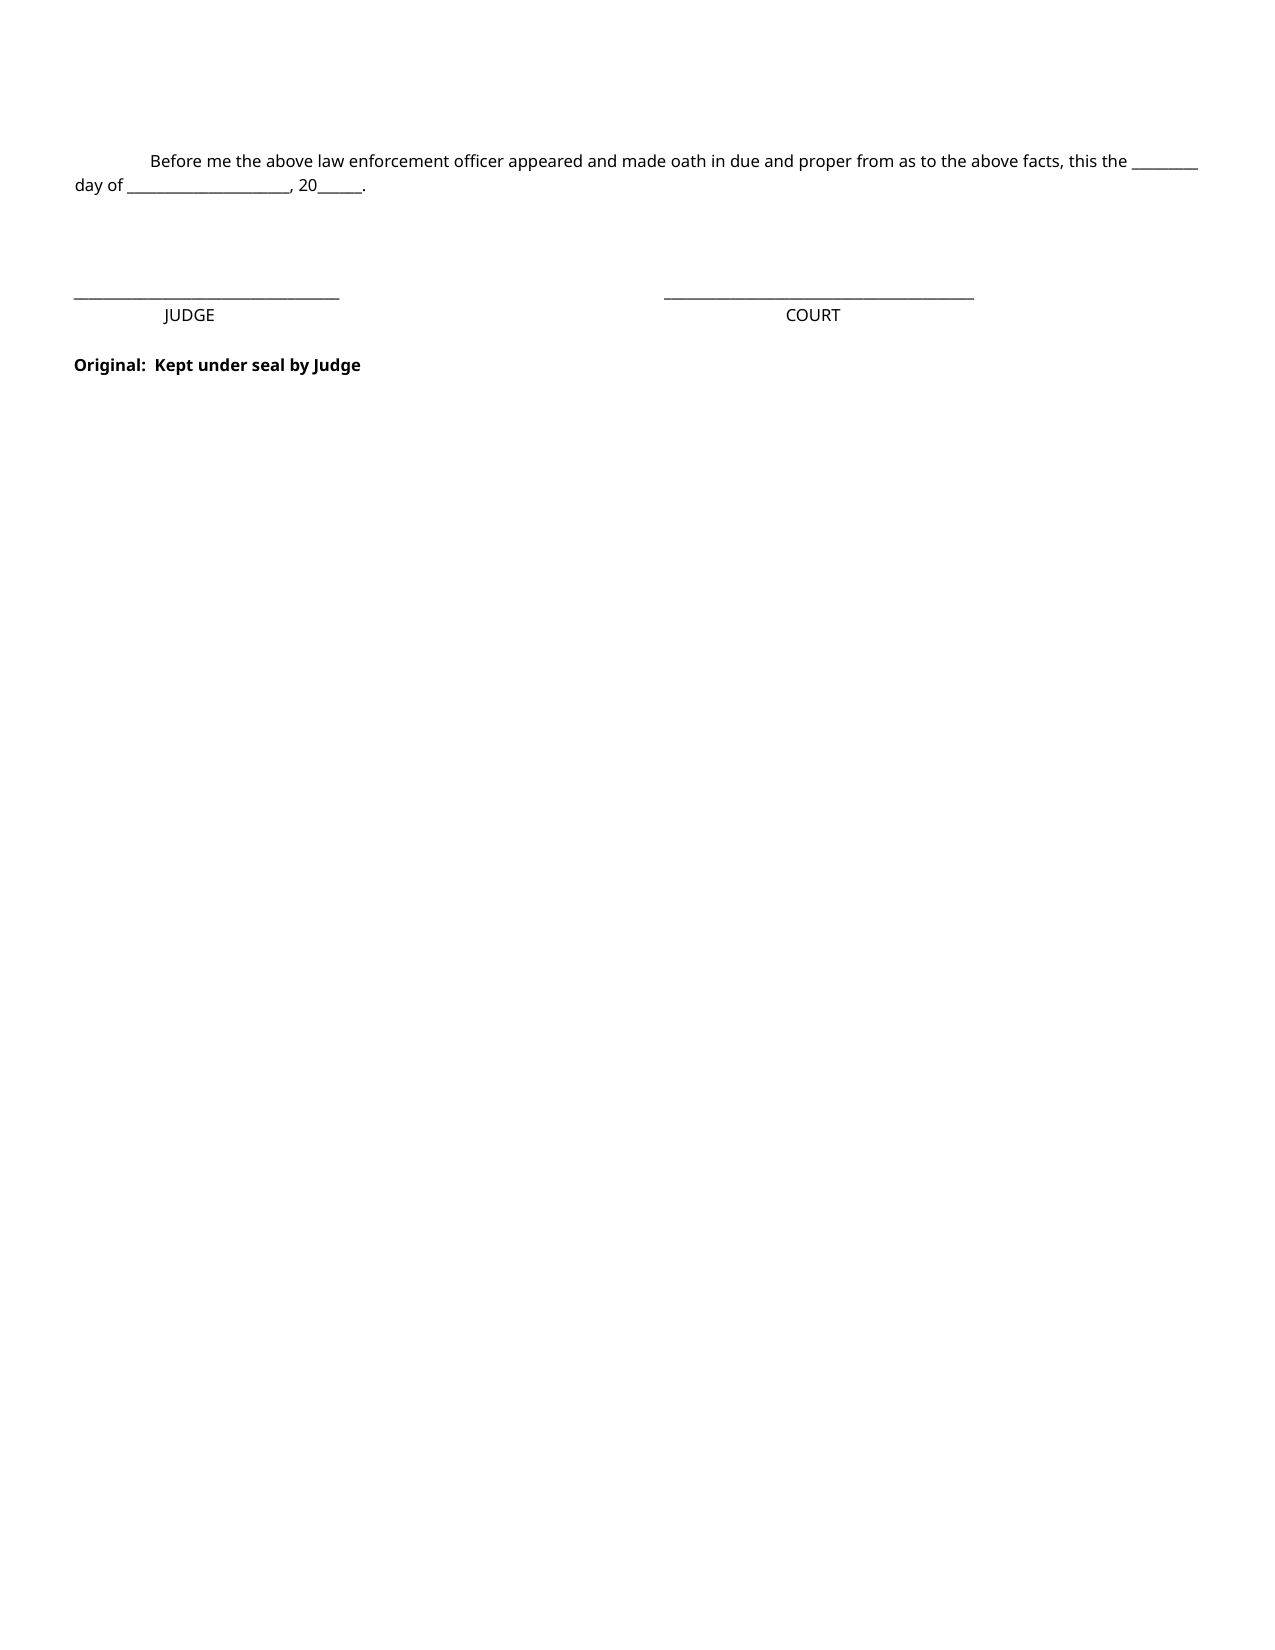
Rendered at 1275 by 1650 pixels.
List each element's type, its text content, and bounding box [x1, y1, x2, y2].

text ____________________________________ __________________________________________ [73, 280, 1200, 303]
text JUDGE COURT [73, 304, 1200, 326]
text Before me the above law enforcement officer appeared and made oath in due and proper from as to the above facts, this the _________ day of ______________________, 20______. [73, 150, 1200, 196]
text Original: Kept under seal by Judge [73, 353, 1200, 376]
